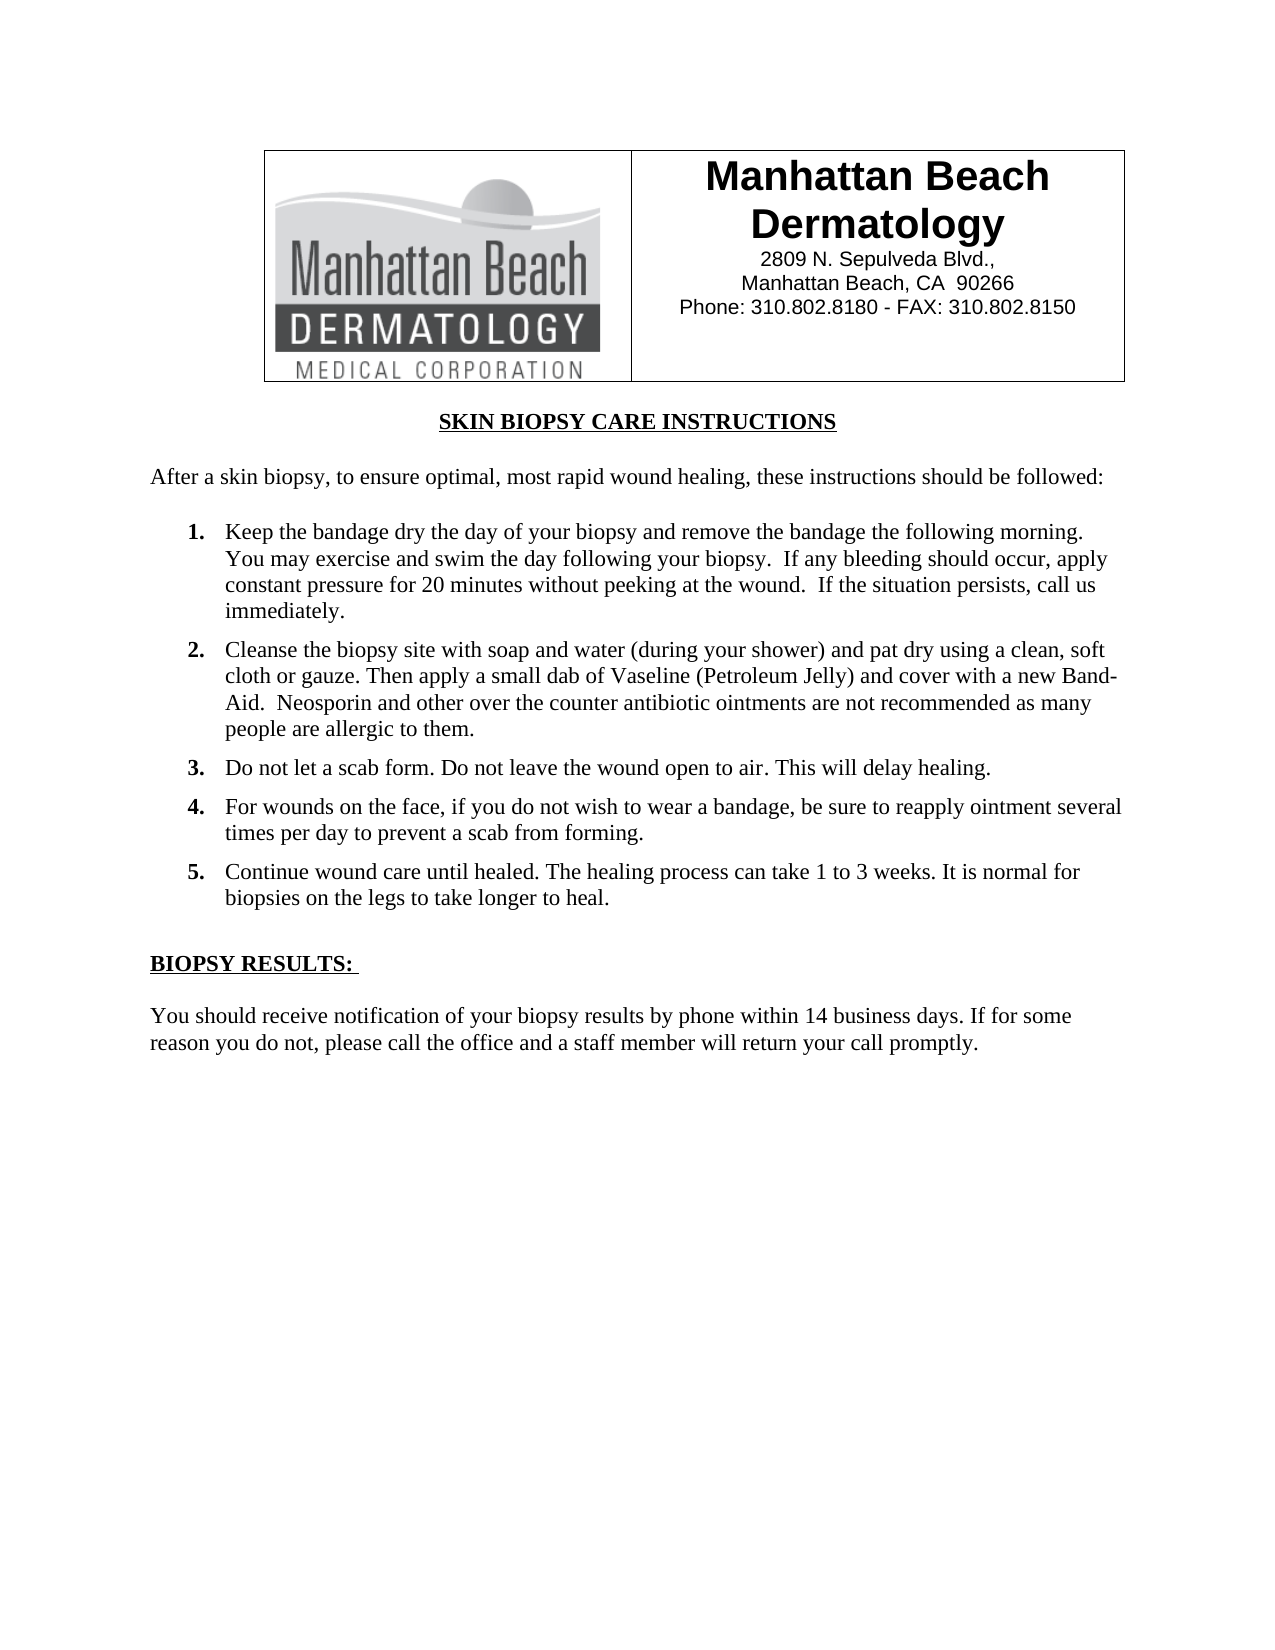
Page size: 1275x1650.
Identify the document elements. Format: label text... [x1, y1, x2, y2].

picture [275, 179, 601, 381]
list For wounds on the face, if you do not wish to wear a bandage, be sure to reapply ointment several times per day to prevent a scab from forming. [187, 793, 1125, 846]
text reason you do not, please call the office and a staff member will return your call promptly. [150, 1029, 1125, 1055]
text You should receive notification of your biopsy results by phone within 14 business days. If for some [150, 1002, 1125, 1029]
text BIOPSY RESULTS: [150, 950, 1125, 976]
text SKIN BIOPSY CARE INSTRUCTIONS [150, 408, 1125, 434]
list Do not let a scab form. Do not leave the wound open to air. This will delay healing. [187, 754, 1125, 780]
list Keep the bandage dry the day of your biopsy and remove the bandage the following morning. You may exercise and swim the day following your biopsy. If any bleeding should occur, apply constant pressure for 20 minutes without peeking at the wound. If the situation persists, call us immediately. [187, 518, 1125, 624]
table_header Dermatology 2809 N. Sepulveda Blvd., Manhattan Beach, CA 90266 Phone: 310.802.8180 - FAX: 310.802.8150 [632, 151, 1124, 381]
list Cleanse the biopsy site with soap and water (during your shower) and pat dry using a clean, soft cloth or gauze. Then apply a small dab of Vaseline (Petroleum Jelly) and cover with a new Band-Aid. Neosporin and other over the counter antibiotic ointments are not recommended as many people are allergic to them. [187, 636, 1125, 742]
text After a skin biopsy, to ensure optimal, most rapid wound healing, these instructions should be followed: [150, 463, 1125, 489]
table_header [265, 151, 631, 381]
list Continue wound care until healed. The healing process can take 1 to 3 weeks. It is normal for biopsies on the legs to take longer to heal. [187, 858, 1125, 911]
